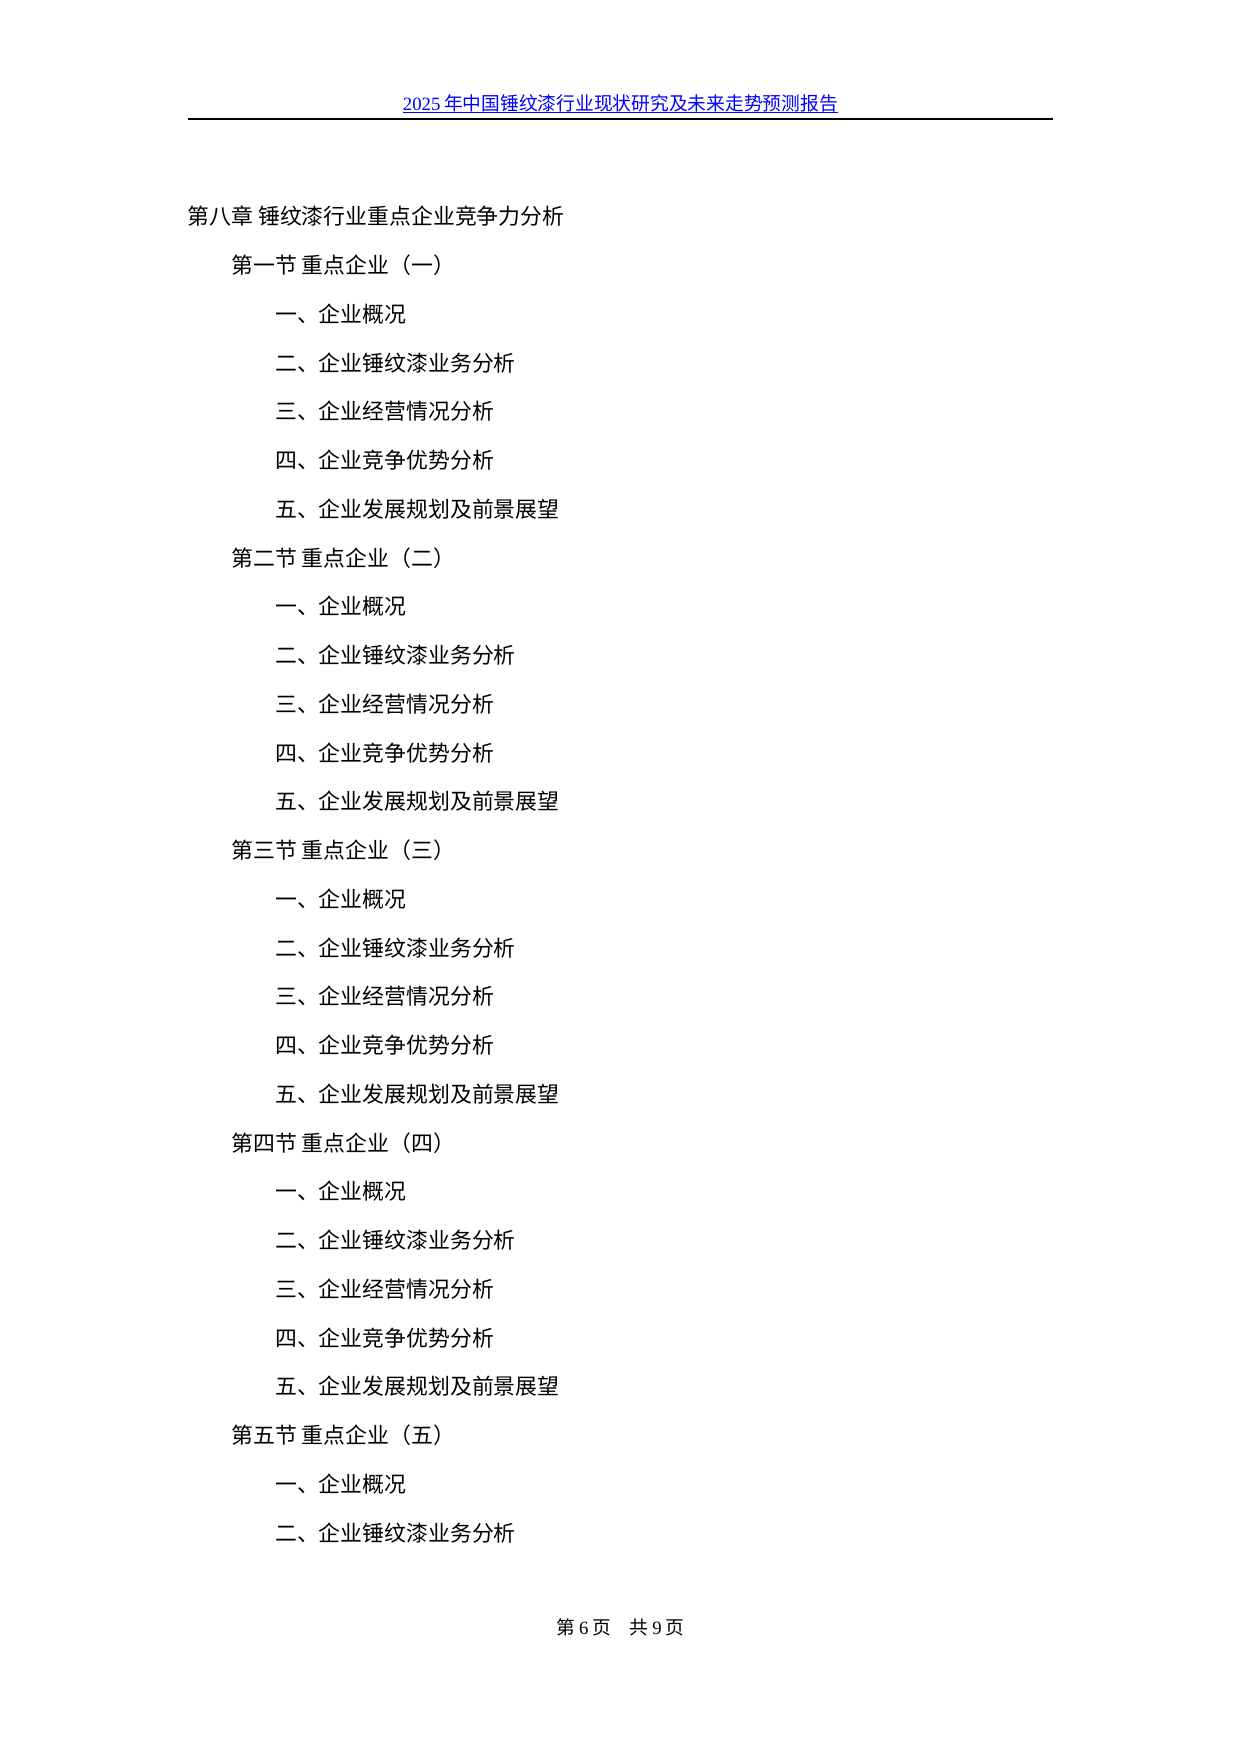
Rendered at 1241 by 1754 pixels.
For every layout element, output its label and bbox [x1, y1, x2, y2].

text [187, 150, 1053, 1548]
